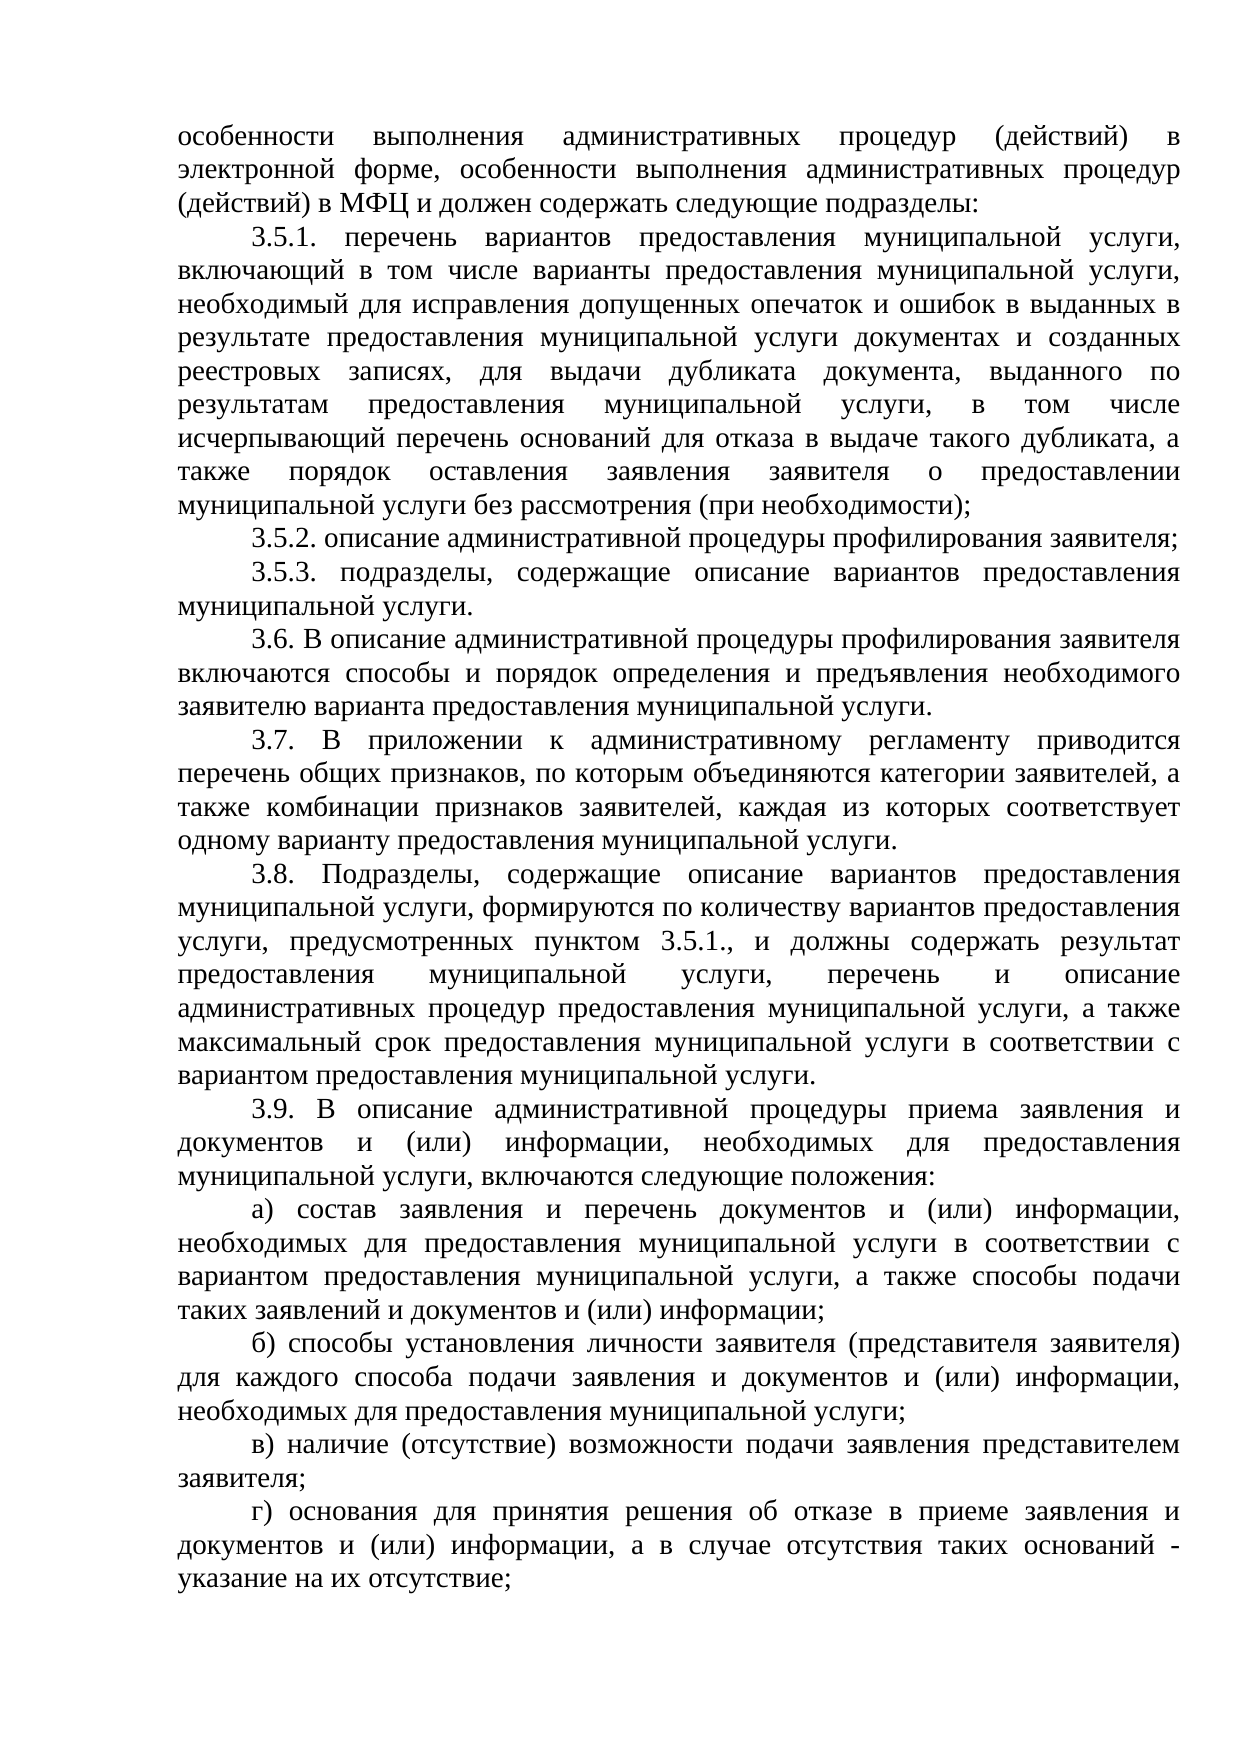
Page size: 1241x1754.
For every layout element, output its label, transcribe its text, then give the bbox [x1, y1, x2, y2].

text в) наличие (отсутствие) возможности подачи заявления представителем заявителя; [177, 1426, 1181, 1493]
text б) способы установления личности заявителя (представителя заявителя) для каждого способа подачи заявления и документов и (или) информации, необходимых для предоставления муниципальной услуги; [177, 1326, 1181, 1426]
text 3.9. В описание административной процедуры приема заявления и документов и (или) информации, необходимых для предоставления муниципальной услуги, включаются следующие положения: [177, 1091, 1181, 1191]
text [177, 118, 1181, 219]
text 3.5.2. описание административной процедуры профилирования заявителя; [177, 521, 1181, 554]
text 3.6. В описание административной процедуры профилирования заявителя включаются способы и порядок определения и предъявления необходимого заявителю варианта предоставления муниципальной услуги. [177, 621, 1181, 722]
text г) основания для принятия решения об отказе в приеме заявления и документов и (или) информации, а в случае отсутствия таких оснований - указание на их отсутствие; [177, 1493, 1181, 1594]
text 3.5.1. перечень вариантов предоставления муниципальной услуги, включающий в том числе варианты предоставления муниципальной услуги, необходимый для исправления допущенных опечаток и ошибок в выданных в результате предоставления муниципальной услуги документах и созданных реестровых записях, для выдачи дубликата документа, выданного по результатам предоставления муниципальной услуги, в том числе исчерпывающий перечень оснований для отказа в выдаче такого дубликата, а также порядок оставления заявления заявителя о предоставлении муниципальной услуги без рассмотрения (при необходимости); [177, 219, 1181, 521]
text 3.8. Подразделы, содержащие описание вариантов предоставления муниципальной услуги, формируются по количеству вариантов предоставления услуги, предусмотренных пунктом 3.5.1., и должны содержать результат предоставления муниципальной услуги, перечень и описание административных процедур предоставления муниципальной услуги, а также максимальный срок предоставления муниципальной услуги в соответствии с вариантом предоставления муниципальной услуги. [177, 856, 1181, 1091]
text а) состав заявления и перечень документов и (или) информации, необходимых для предоставления муниципальной услуги в соответствии с вариантом предоставления муниципальной услуги, а также способы подачи таких заявлений и документов и (или) информации; [177, 1191, 1181, 1326]
text 3.5.3. подразделы, содержащие описание вариантов предоставления муниципальной услуги. [177, 554, 1181, 621]
text 3.7. В приложении к административному регламенту приводится перечень общих признаков, по которым объединяются категории заявителей, а также комбинации признаков заявителей, каждая из которых соответствует одному варианту предоставления муниципальной услуги. [177, 722, 1181, 856]
